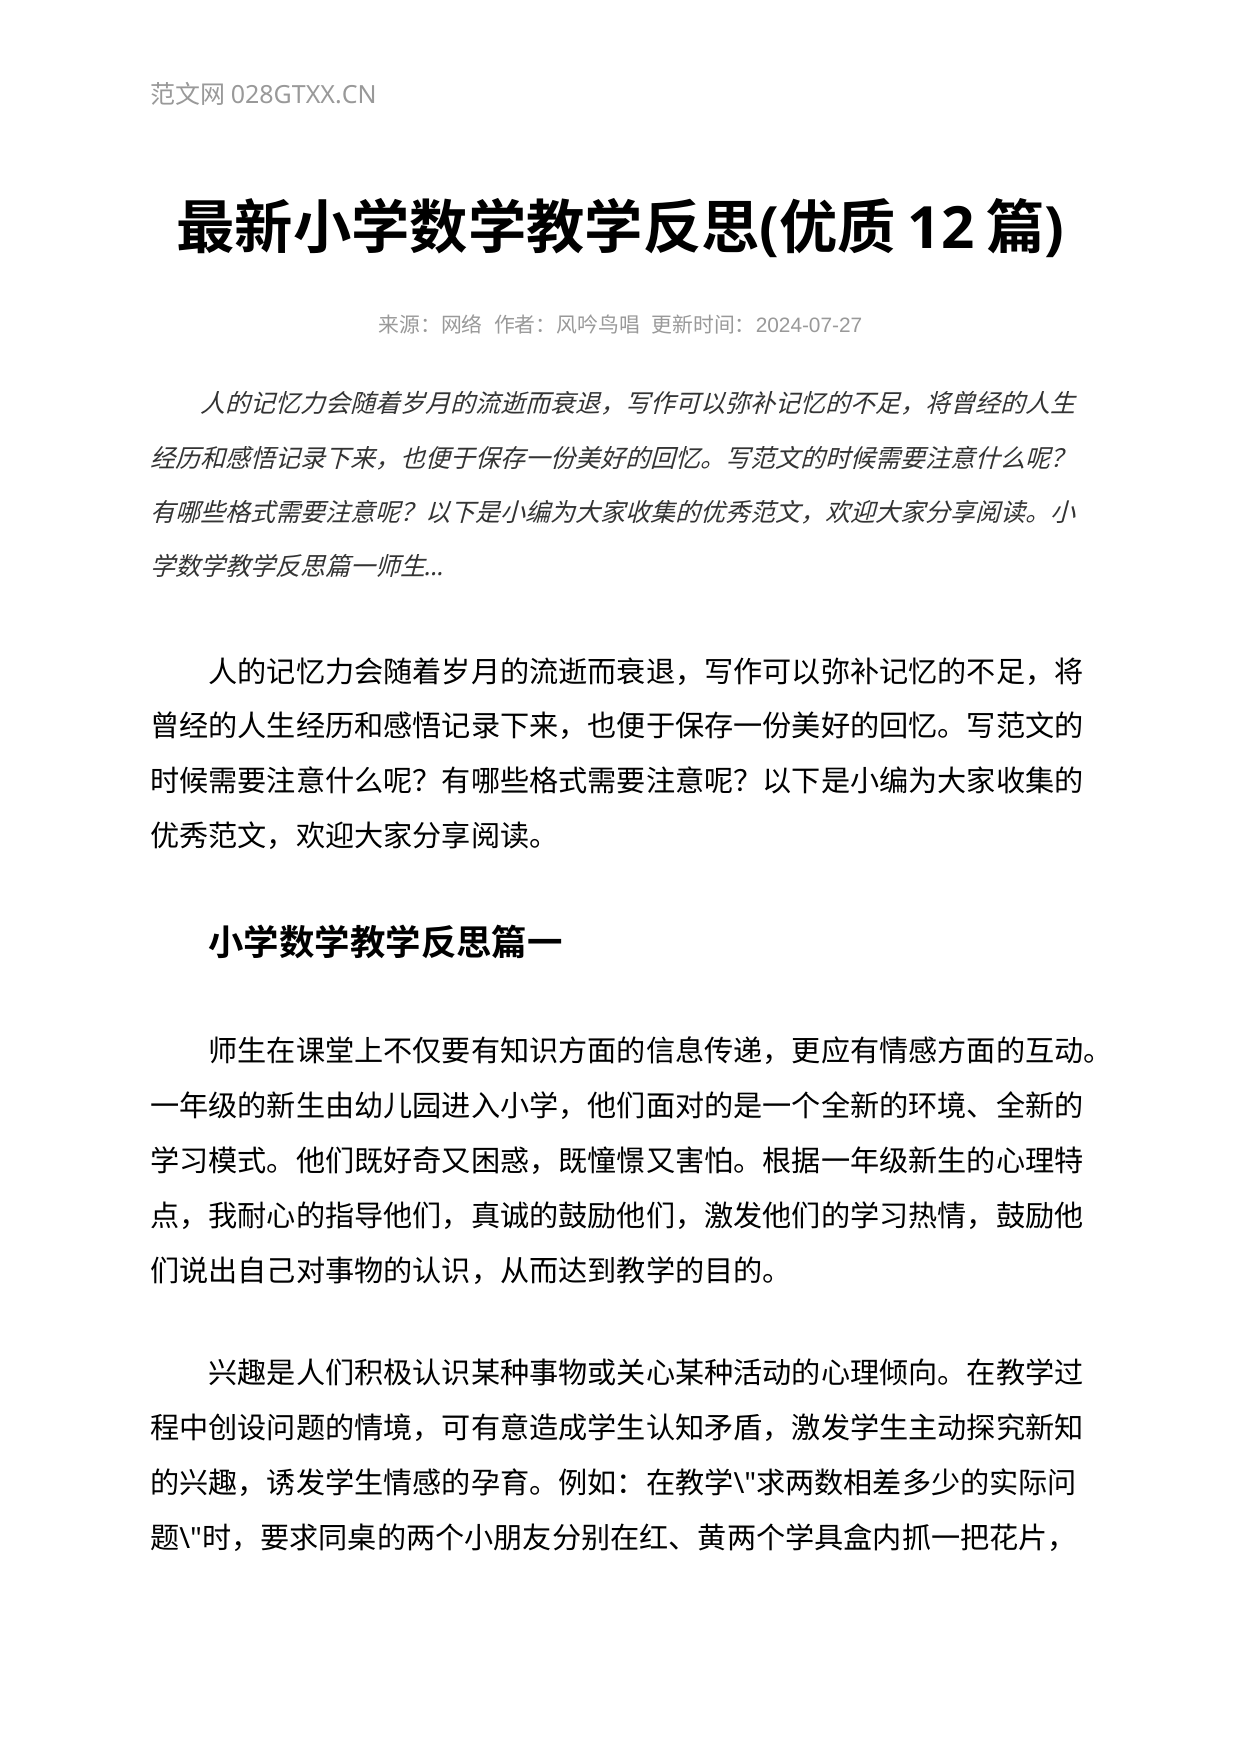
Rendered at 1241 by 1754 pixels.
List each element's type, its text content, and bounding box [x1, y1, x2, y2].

text 小学数学教学反思篇一 [150, 914, 1090, 966]
text 人的记忆力会随着岁月的流逝而衰退，写作可以弥补记忆的不足，将曾经的人生经历和感悟记录下来，也便于保存一份美好的回忆。写范文的时候需要注意什么呢？有哪些格式需要注意呢？以下是小编为大家收集的优秀范文，欢迎大家分享阅读。 [150, 648, 1090, 855]
text 师生在课堂上不仅要有知识方面的信息传递，更应有情感方面的互动。一年级的新生由幼儿园进入小学，他们面对的是一个全新的环境、全新的学习模式。他们既好奇又困惑，既憧憬又害怕。根据一年级新生的心理特点，我耐心的指导他们，真诚的鼓励他们，激发他们的学习热情，鼓励他们说出自己对事物的认识，从而达到教学的目的。 [150, 1028, 1090, 1290]
text 人的记忆力会随着岁月的流逝而衰退，写作可以弥补记忆的不足，将曾经的人生经历和感悟记录下来，也便于保存一份美好的回忆。写范文的时候需要注意什么呢？有哪些格式需要注意呢？以下是小编为大家收集的优秀范文，欢迎大家分享阅读。小学数学教学反思篇一师生... [150, 384, 1090, 583]
text 来源：网络 作者：风吟鸟唱 更新时间：2024-07-27 [150, 313, 1090, 337]
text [150, 1349, 1090, 1557]
subtitle 最新小学数学教学反思(优质12篇) [150, 181, 1090, 266]
